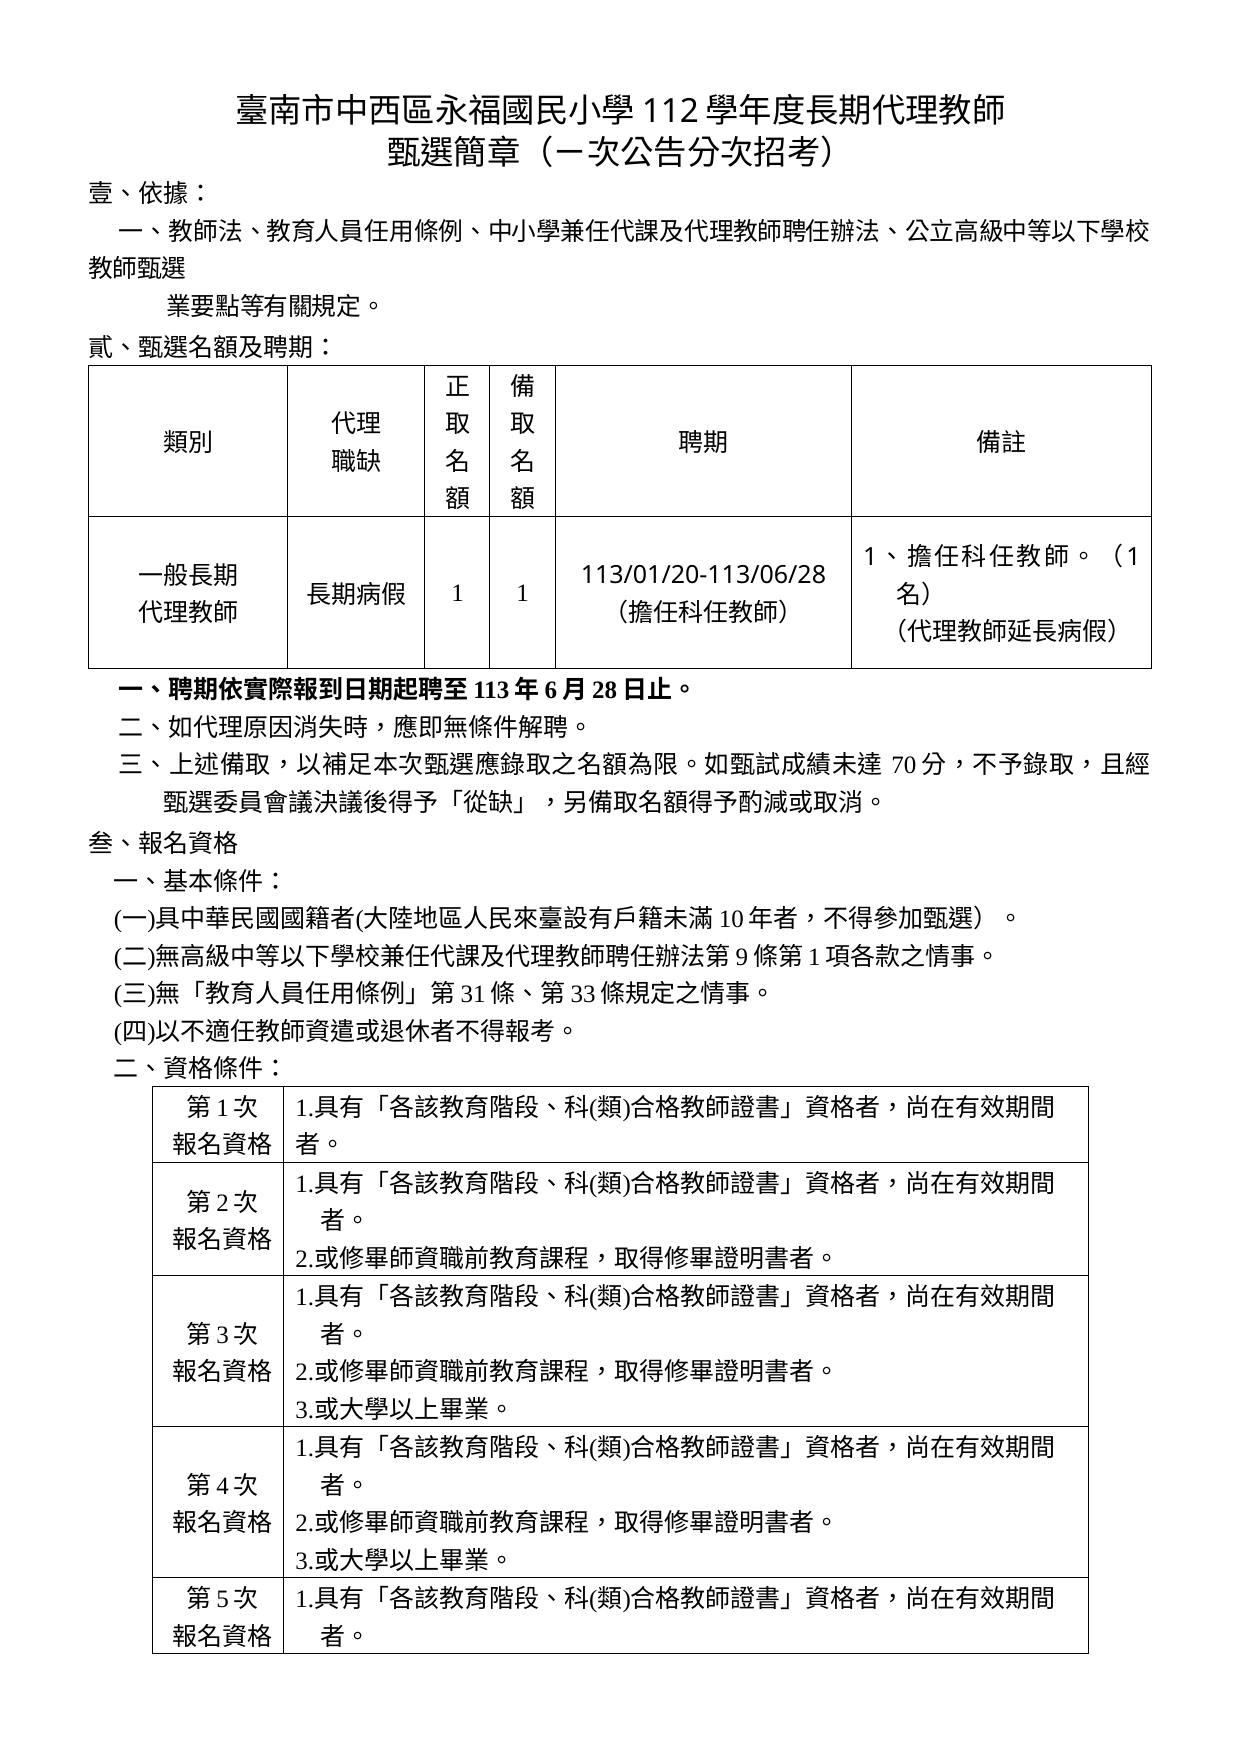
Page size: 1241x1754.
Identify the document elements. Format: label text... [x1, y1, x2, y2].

table_cell 長期病假 [288, 517, 424, 668]
table_cell 113/01/20-113/06/28 （擔任科任教師） [556, 517, 851, 668]
table_cell 1.具有「各該教育階段、科(類)合格教師證書」資格者，尚在有效期間者。 2.或修畢師資職前教育課程，取得修畢證明書者。 [284, 1163, 1088, 1275]
table_header 代理 職缺 [288, 366, 424, 516]
text 甄選簡章（ㄧ次公告分次招考） [89, 131, 1152, 173]
text (三)無「教育人員任用條例」第31條、第33條規定之情事。 [89, 973, 1152, 1011]
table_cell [284, 1578, 1088, 1653]
table_header 備取 名額 [490, 366, 555, 516]
text 一、教師法、教育人員任用條例、中小學兼任代課及代理教師聘任辦法、公立高級中等以下學校教師甄選 [89, 210, 1152, 285]
text (四)以不適任教師資遣或退休者不得報考。 [89, 1011, 1152, 1048]
text 二、如代理原因消失時，應即無條件解聘。 [89, 706, 1152, 744]
table_header 第1次 報名資格 [153, 1087, 283, 1162]
text (一)具中華民國國籍者(大陸地區人民來臺設有戶籍未滿10年者，不得參加甄選）。 [89, 898, 1152, 936]
text 業要點等有關規定。 [89, 285, 1152, 323]
table_cell 1.具有「各該教育階段、科(類)合格教師證書」資格者，尚在有效期間者。 2.或修畢師資職前教育課程，取得修畢證明書者。 3.或大學以上畢業。 [284, 1276, 1088, 1426]
table_cell 1 [425, 517, 489, 668]
text 二、資格條件： [89, 1048, 1152, 1086]
table_cell 第3次 報名資格 [153, 1276, 283, 1426]
table_cell 第4次 報名資格 [153, 1427, 283, 1577]
text 一、基本條件： [89, 861, 1152, 898]
text (二)無高級中等以下學校兼任代課及代理教師聘任辦法第9條第1項各款之情事。 [89, 936, 1152, 973]
table_cell 第2次 報名資格 [153, 1163, 283, 1275]
table_header 1.具有「各該教育階段、科(類)合格教師證書」資格者，尚在有效期間者。 [284, 1087, 1088, 1162]
text 壹、依據： [89, 173, 1152, 210]
table_header 類別 [89, 366, 287, 516]
table_cell 1 [490, 517, 555, 668]
table_header 正取 名額 [425, 366, 489, 516]
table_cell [284, 1427, 1088, 1577]
table_cell 第5次 報名資格 [153, 1578, 283, 1653]
text 一、聘期依實際報到日期起聘至113年6月28日止。 [89, 669, 1152, 706]
table_header 備註 [852, 366, 1151, 516]
table_cell 一般長期 代理教師 [89, 517, 287, 668]
text 三、上述備取，以補足本次甄選應錄取之名額為限。如甄試成績未達70分，不予錄取，且經甄選委員會議決議後得予「從缺」，另備取名額得予酌減或取消。 [118, 744, 1152, 819]
text 叁、報名資格 [89, 819, 1152, 861]
table_cell 1、擔任科任教師。（1名） （代理教師延長病假） [852, 517, 1151, 668]
table_header 聘期 [556, 366, 851, 516]
text 臺南市中西區永福國民小學112學年度長期代理教師 [89, 89, 1152, 131]
text 貳、甄選名額及聘期： [89, 323, 1152, 364]
